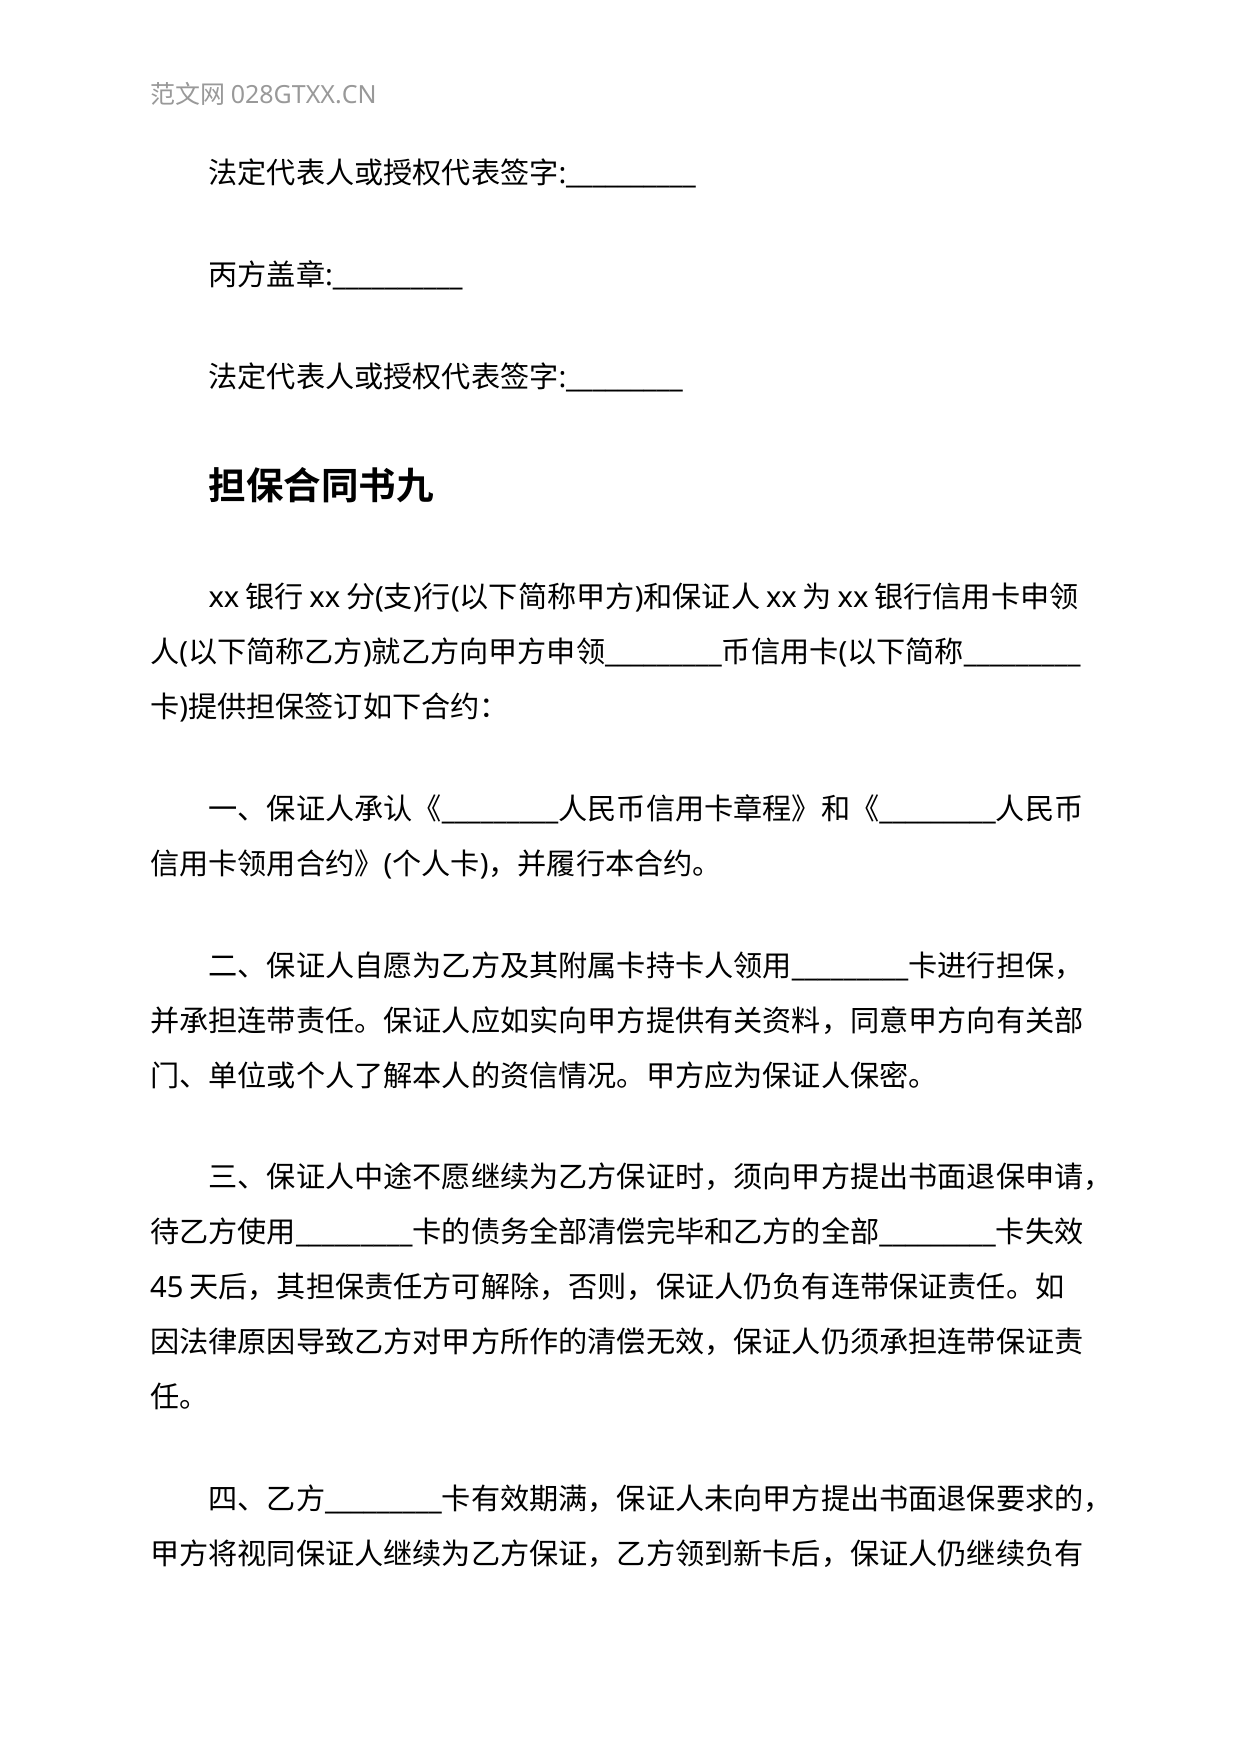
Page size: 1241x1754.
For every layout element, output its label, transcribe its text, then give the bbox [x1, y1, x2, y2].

text 法定代表人或授权代表签字:__________ [150, 150, 1090, 192]
text 一、保证人承认《_________人民币信用卡章程》和《_________人民币信用卡领用合约》(个人卡)，并履行本合约。 [150, 785, 1090, 883]
text 丙方盖章:__________ [150, 252, 1090, 294]
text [150, 1476, 1090, 1573]
text xx银行xx分(支)行(以下简称甲方)和保证人xx为xx银行信用卡申领人(以下简称乙方)就乙方向甲方申领_________币信用卡(以下简称_________卡)提供担保签订如下合约： [150, 573, 1090, 726]
text 二、保证人自愿为乙方及其附属卡持卡人领用_________卡进行担保，并承担连带责任。保证人应如实向甲方提供有关资料，同意甲方向有关部门、单位或个人了解本人的资信情况。甲方应为保证人保密。 [150, 942, 1090, 1094]
text 法定代表人或授权代表签字:_________ [150, 354, 1090, 396]
text 三、保证人中途不愿继续为乙方保证时，须向甲方提出书面退保申请，待乙方使用_________卡的债务全部清偿完毕和乙方的全部_________卡失效45天后，其担保责任方可解除，否则，保证人仍负有连带保证责任。如因法律原因导致乙方对甲方所作的清偿无效，保证人仍须承担连带保证责任。 [150, 1154, 1090, 1416]
text 担保合同书九 [150, 456, 1090, 510]
